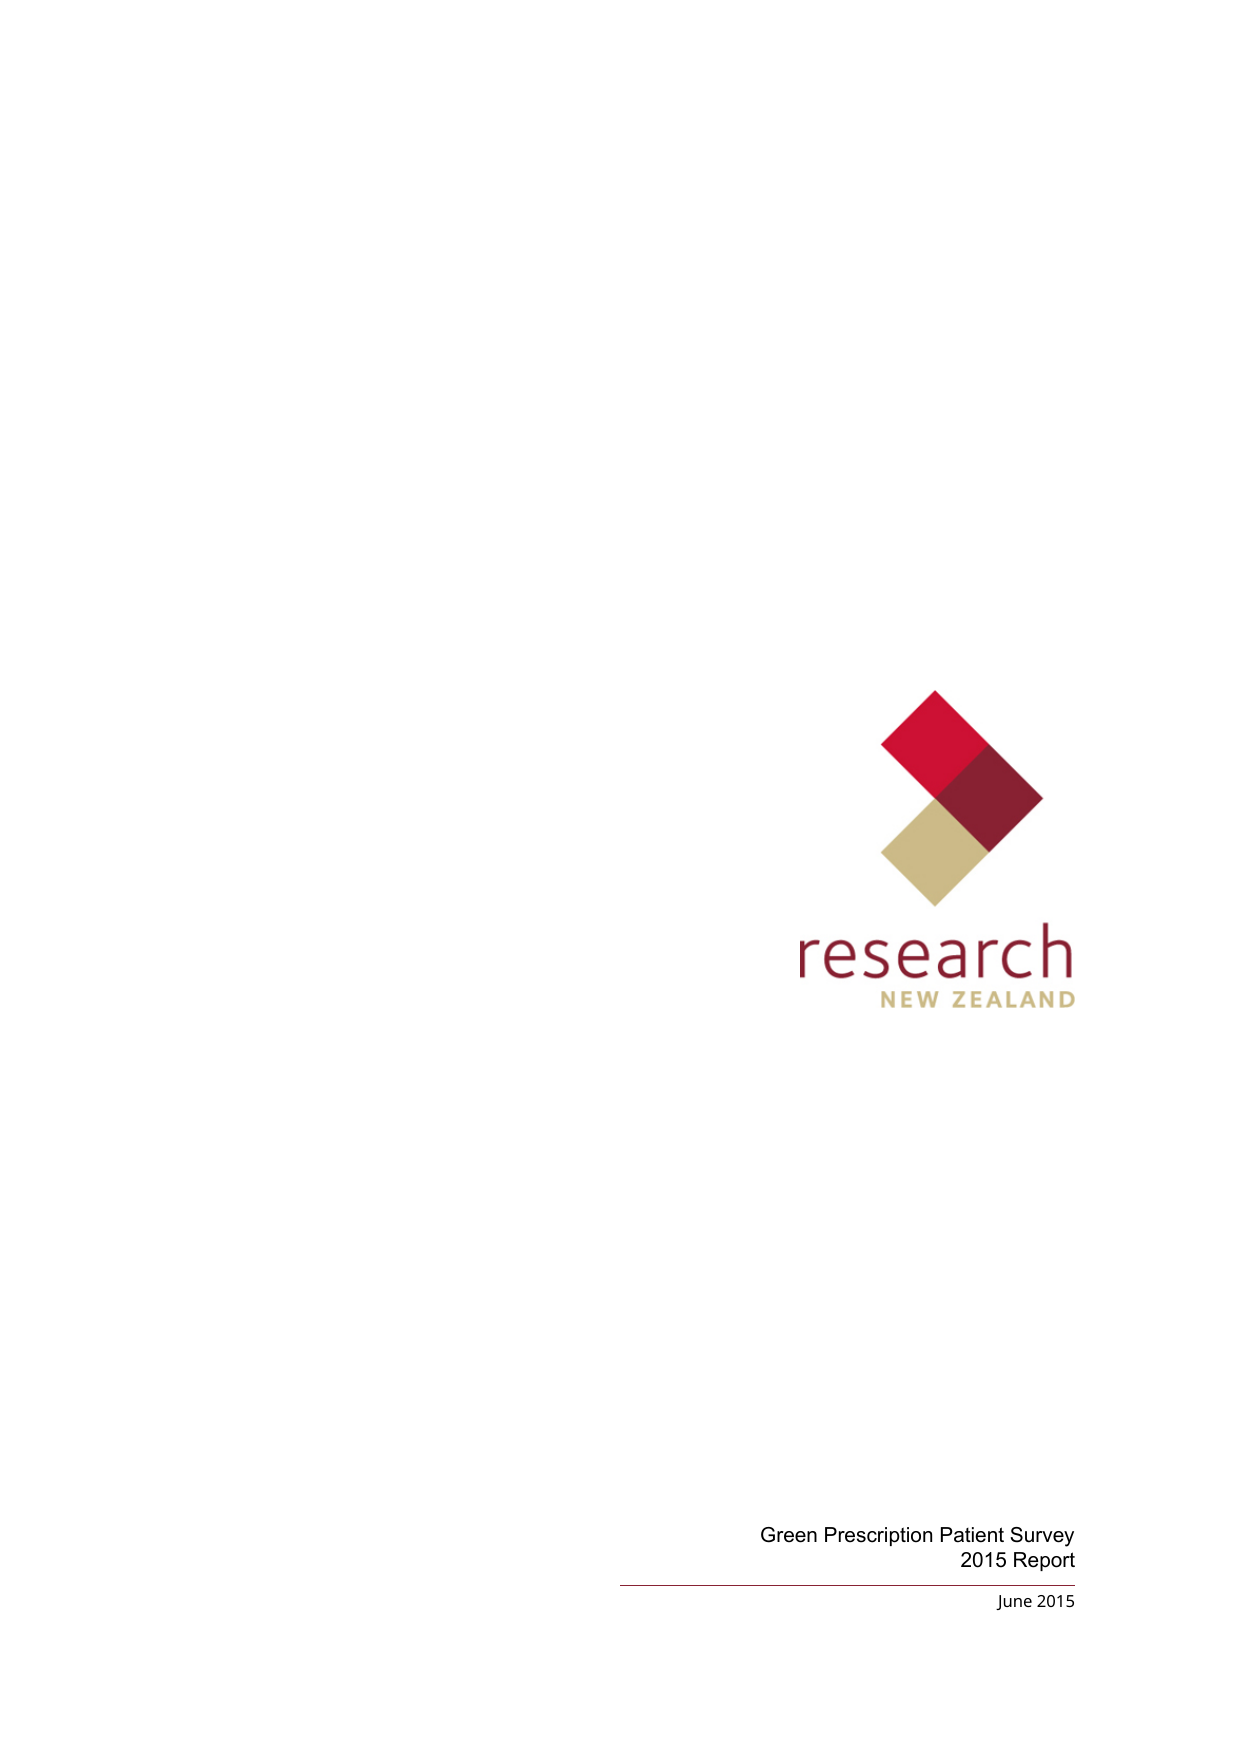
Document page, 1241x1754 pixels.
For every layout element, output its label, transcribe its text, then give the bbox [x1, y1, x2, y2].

title 2015 Report [165, 1547, 1075, 1572]
picture [800, 689, 1075, 1008]
text June 2015 [620, 1586, 1075, 1613]
title Green Prescription Patient Survey [165, 1522, 1075, 1547]
